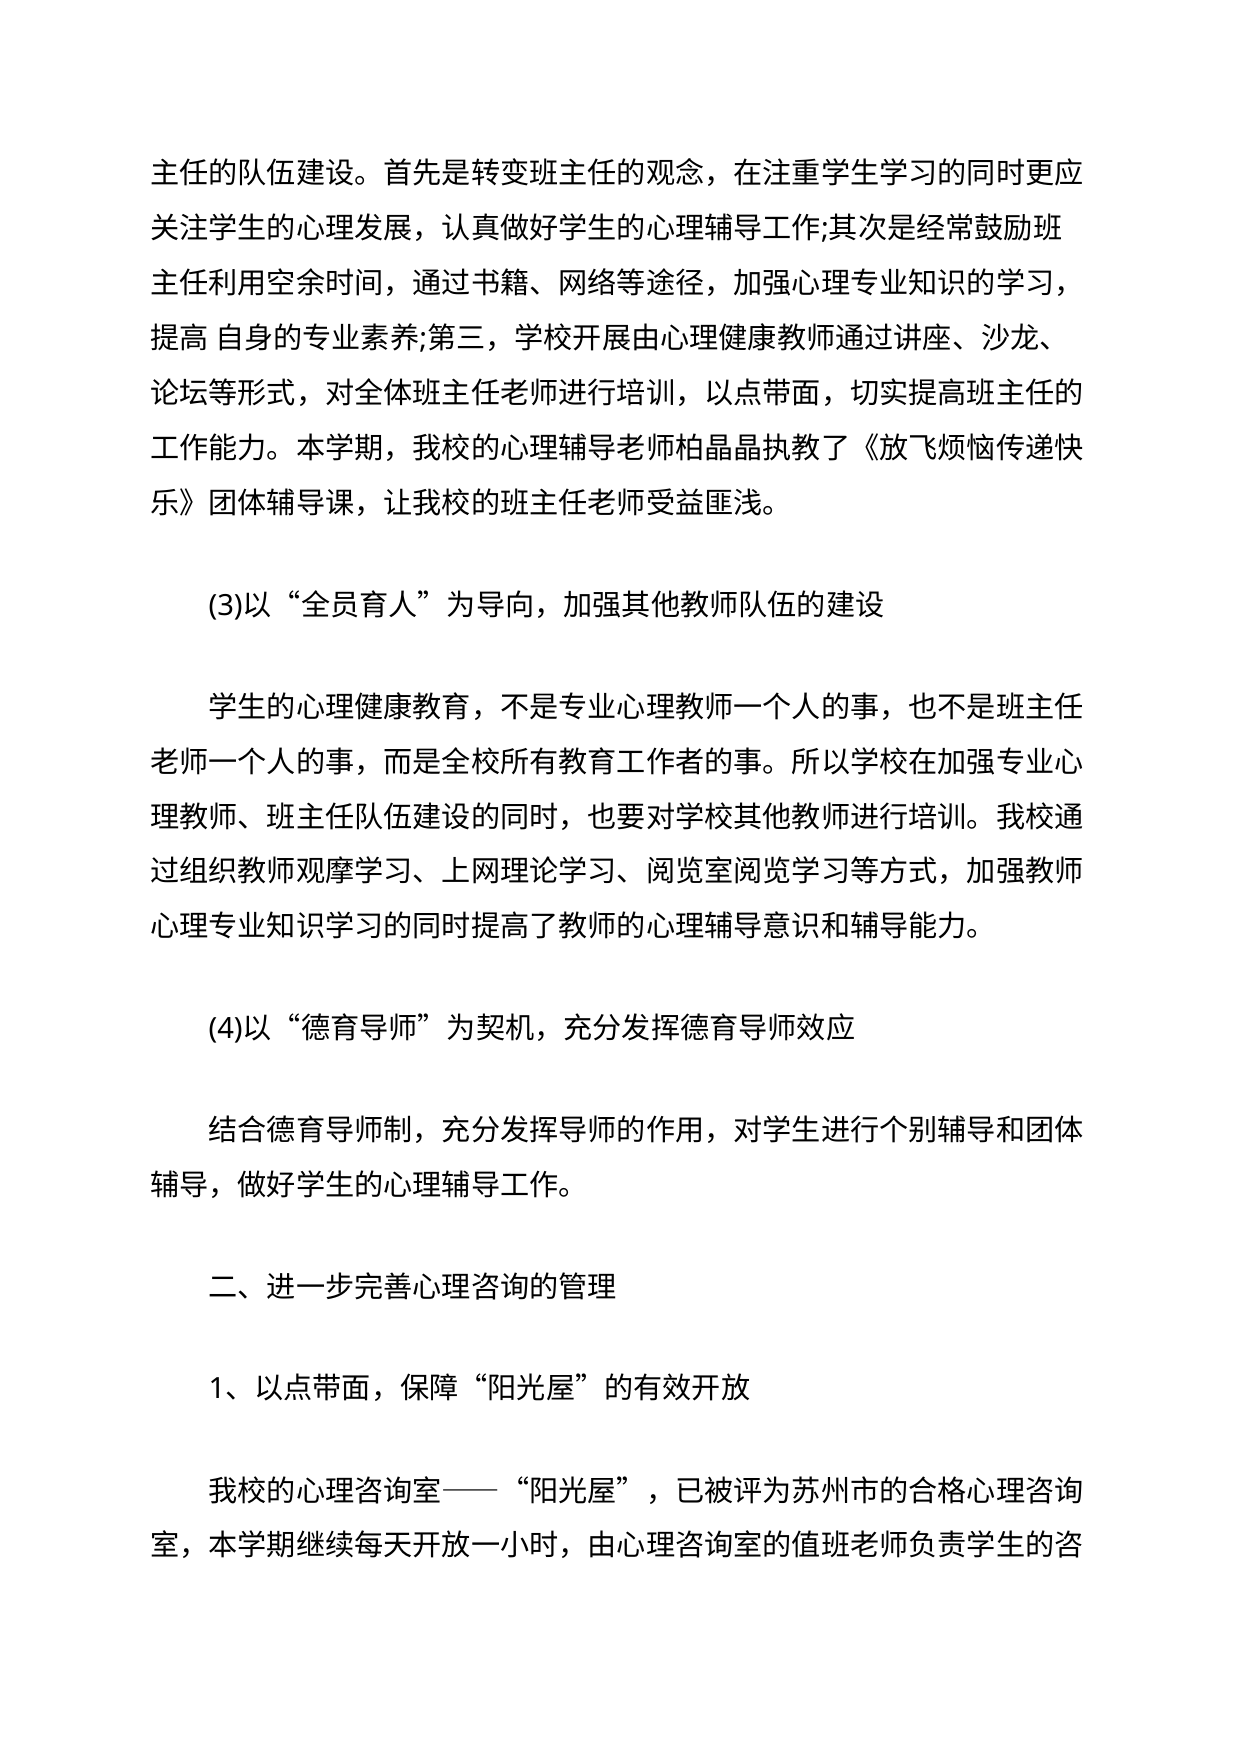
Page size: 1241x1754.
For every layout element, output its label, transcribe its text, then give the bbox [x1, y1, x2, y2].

text 二、进一步完善心理咨询的管理 [150, 1263, 1090, 1306]
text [150, 1467, 1090, 1564]
text 学生的心理健康教育，不是专业心理教师一个人的事，也不是班主任老师一个人的事，而是全校所有教育工作者的事。所以学校在加强专业心理教师、班主任队伍建设的同时，也要对学校其他教师进行培训。我校通过组织教师观摩学习、上网理论学习、阅览室阅览学习等方式，加强教师心理专业知识学习的同时提高了教师的心理辅导意识和辅导能力。 [150, 683, 1090, 945]
text (4)以“德育导师”为契机，充分发挥德育导师效应 [150, 1005, 1090, 1047]
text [150, 150, 1090, 522]
text (3)以“全员育人”为导向，加强其他教师队伍的建设 [150, 581, 1090, 624]
text 1、以点带面，保障“阳光屋”的有效开放 [150, 1365, 1090, 1407]
text 结合德育导师制，充分发挥导师的作用，对学生进行个别辅导和团体辅导，做好学生的心理辅导工作。 [150, 1107, 1090, 1204]
